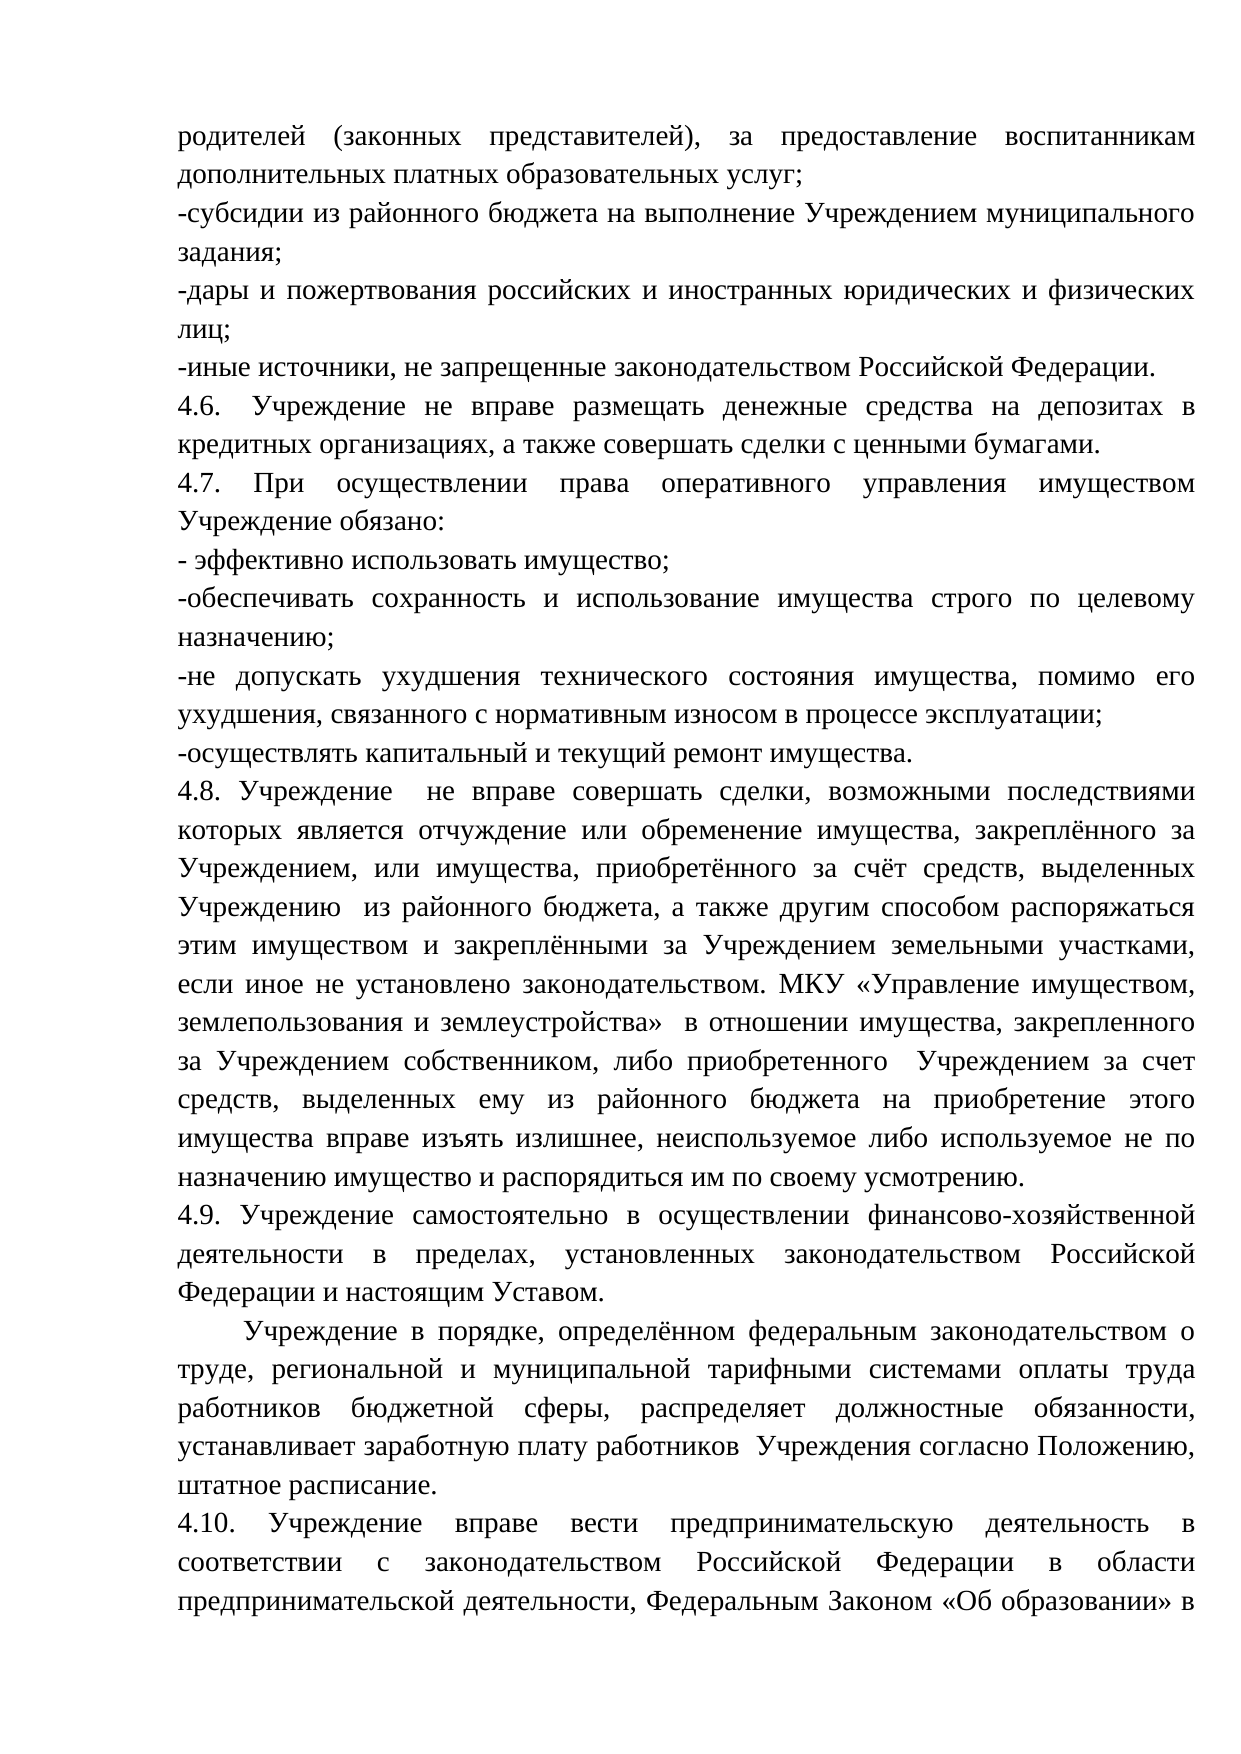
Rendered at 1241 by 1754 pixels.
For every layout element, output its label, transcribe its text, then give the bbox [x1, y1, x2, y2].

text -осуществлять капитальный и текущий ремонт имущества. [177, 735, 1196, 768]
text 4.7. При осуществлении права оперативного управления имуществом Учреждение обязано: [177, 465, 1196, 537]
text - эффективно использовать имущество; [177, 542, 1196, 576]
text -обеспечивать сохранность и использование имущества строго по целевому назначению; [177, 581, 1196, 653]
text Учреждение в порядке, определённом федеральным законодательством о труде, региональной и муниципальной тарифными системами оплаты труда работников бюджетной сферы, распределяет должностные обязанности, устанавливает заработную плату работников Учреждения согласно Положению, штатное расписание. [177, 1313, 1196, 1501]
text 4.8. Учреждение не вправе совершать сделки, возможными последствиями которых является отчуждение или обременение имущества, закреплённого за Учреждением, или имущества, приобретённого за счёт средств, выделенных Учреждению из районного бюджета, а также другим способом распоряжаться этим имуществом и закреплёнными за Учреждением земельными участками, если иное не установлено законодательством. МКУ «Управление имуществом, землепользования и землеустройства» в отношении имущества, закрепленного за Учреждением собственником, либо приобретенного Учреждением за счет средств, выделенных ему из районного бюджета на приобретение этого имущества вправе изъять излишнее, неиспользуемое либо используемое не по назначению имущество и распорядиться им по своему усмотрению. [177, 773, 1196, 1192]
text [177, 1506, 1196, 1616]
text 4.6. Учреждение не вправе размещать денежные средства на депозитах в кредитных организациях, а также совершать сделки с ценными бумагами. [177, 388, 1196, 460]
text -субсидии из районного бюджета на выполнение Учреждением муниципального задания; [177, 195, 1196, 267]
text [177, 118, 1196, 190]
text 4.9. Учреждение самостоятельно в осуществлении финансово-хозяйственной деятельности в пределах, установленных законодательством Российской Федерации и настоящим Уставом. [177, 1197, 1196, 1308]
text -дары и пожертвования российских и иностранных юридических и физических лиц; [177, 272, 1196, 344]
text -иные источники, не запрещенные законодательством Российской Федерации. [177, 349, 1196, 383]
text -не допускать ухудшения технического состояния имущества, помимо его ухудшения, связанного с нормативным износом в процессе эксплуатации; [177, 658, 1196, 730]
